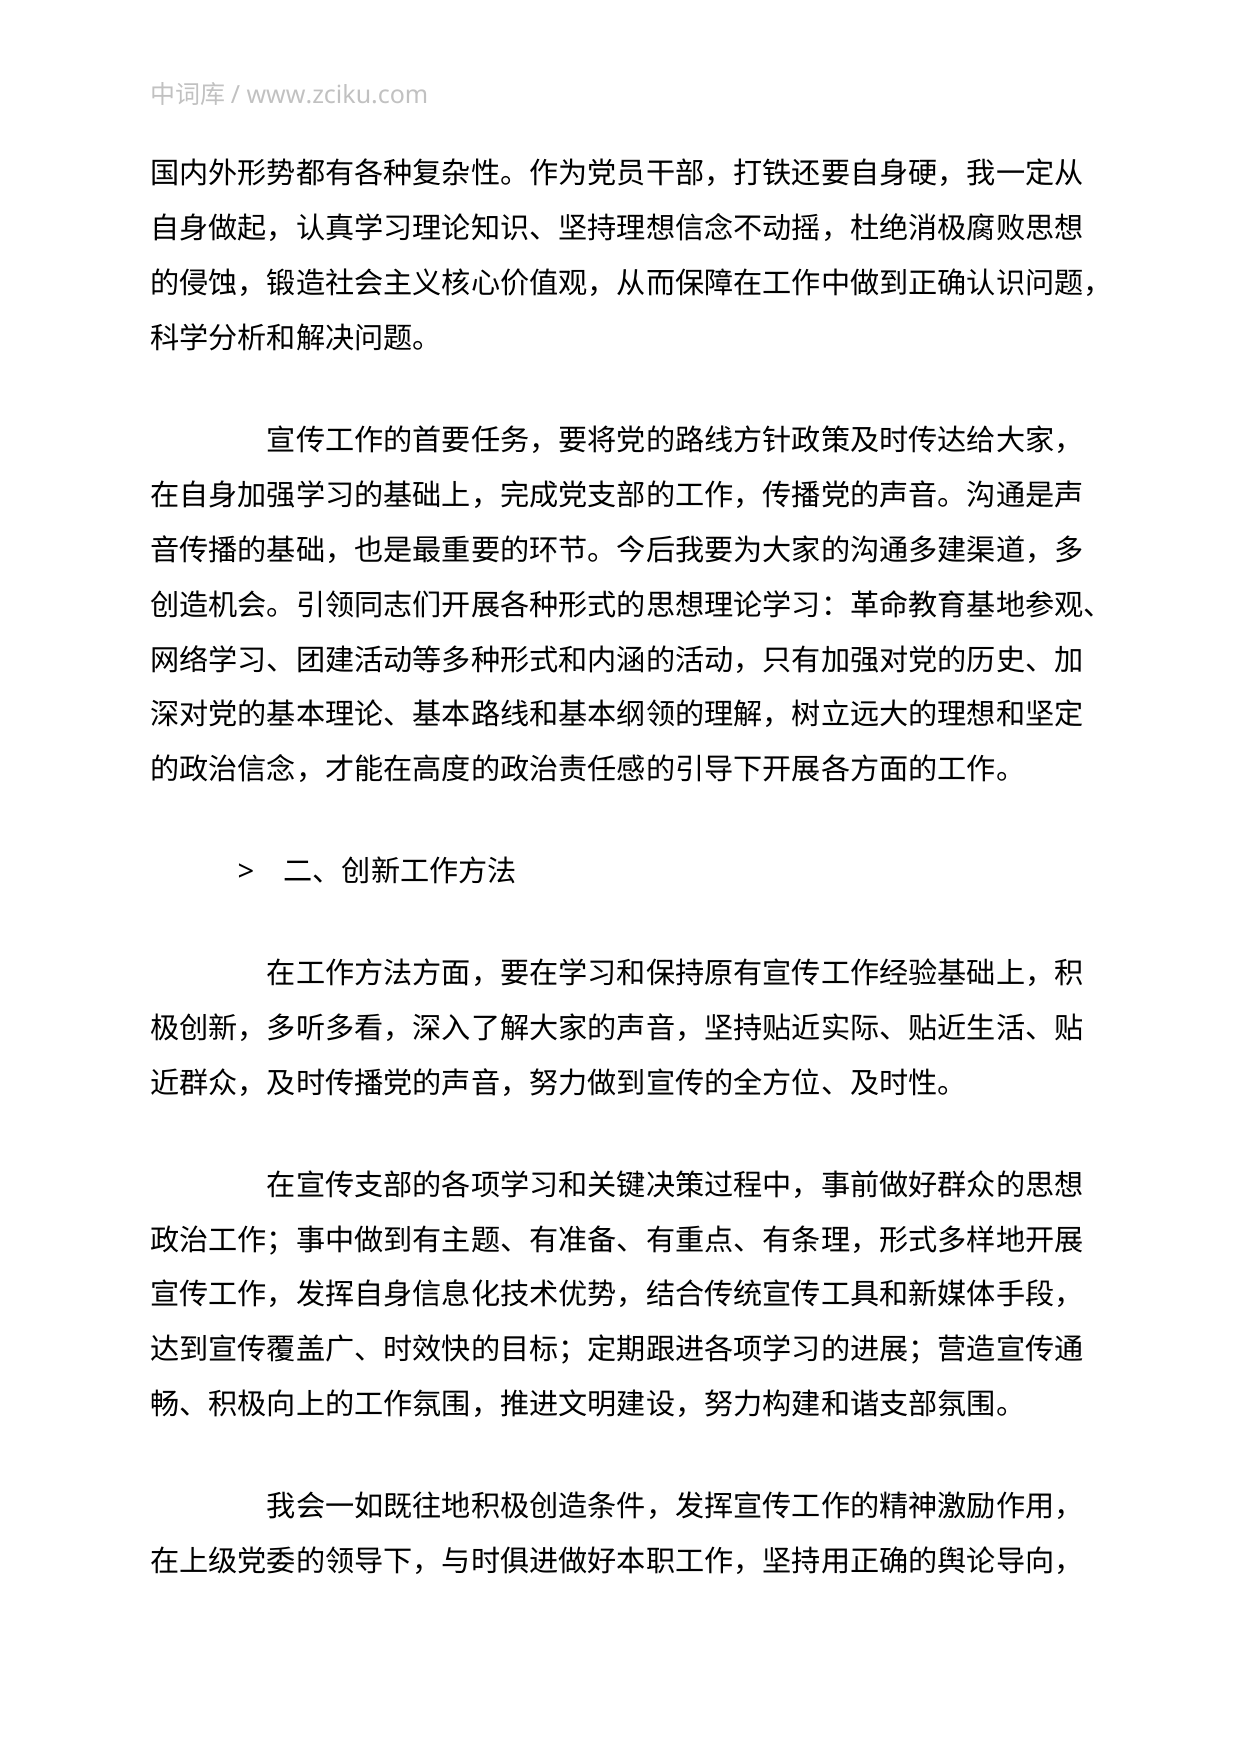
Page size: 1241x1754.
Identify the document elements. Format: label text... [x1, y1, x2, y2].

text 在工作方法方面，要在学习和保持原有宣传工作经验基础上，积极创新，多听多看，深入了解大家的声音，坚持贴近实际、贴近生活、贴近群众，及时传播党的声音，努力做到宣传的全方位、及时性。 [150, 949, 1090, 1102]
text 宣传工作的首要任务，要将党的路线方针政策及时传达给大家，在自身加强学习的基础上，完成党支部的工作，传播党的声音。沟通是声音传播的基础，也是最重要的环节。今后我要为大家的沟通多建渠道，多创造机会。引领同志们开展各种形式的思想理论学习：革命教育基地参观、网络学习、团建活动等多种形式和内涵的活动，只有加强对党的历史、加深对党的基本理论、基本路线和基本纲领的理解，树立远大的理想和坚定的政治信念，才能在高度的政治责任感的引导下开展各方面的工作。 [150, 416, 1090, 788]
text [150, 1482, 1090, 1580]
text 在宣传支部的各项学习和关键决策过程中，事前做好群众的思想政治工作；事中做到有主题、有准备、有重点、有条理，形式多样地开展宣传工作，发挥自身信息化技术优势，结合传统宣传工具和新媒体手段，达到宣传覆盖广、时效快的目标；定期跟进各项学习的进展；营造宣传通畅、积极向上的工作氛围，推进文明建设，努力构建和谐支部氛围。 [150, 1161, 1090, 1423]
text > 二、创新工作方法 [150, 848, 1090, 890]
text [150, 150, 1090, 357]
